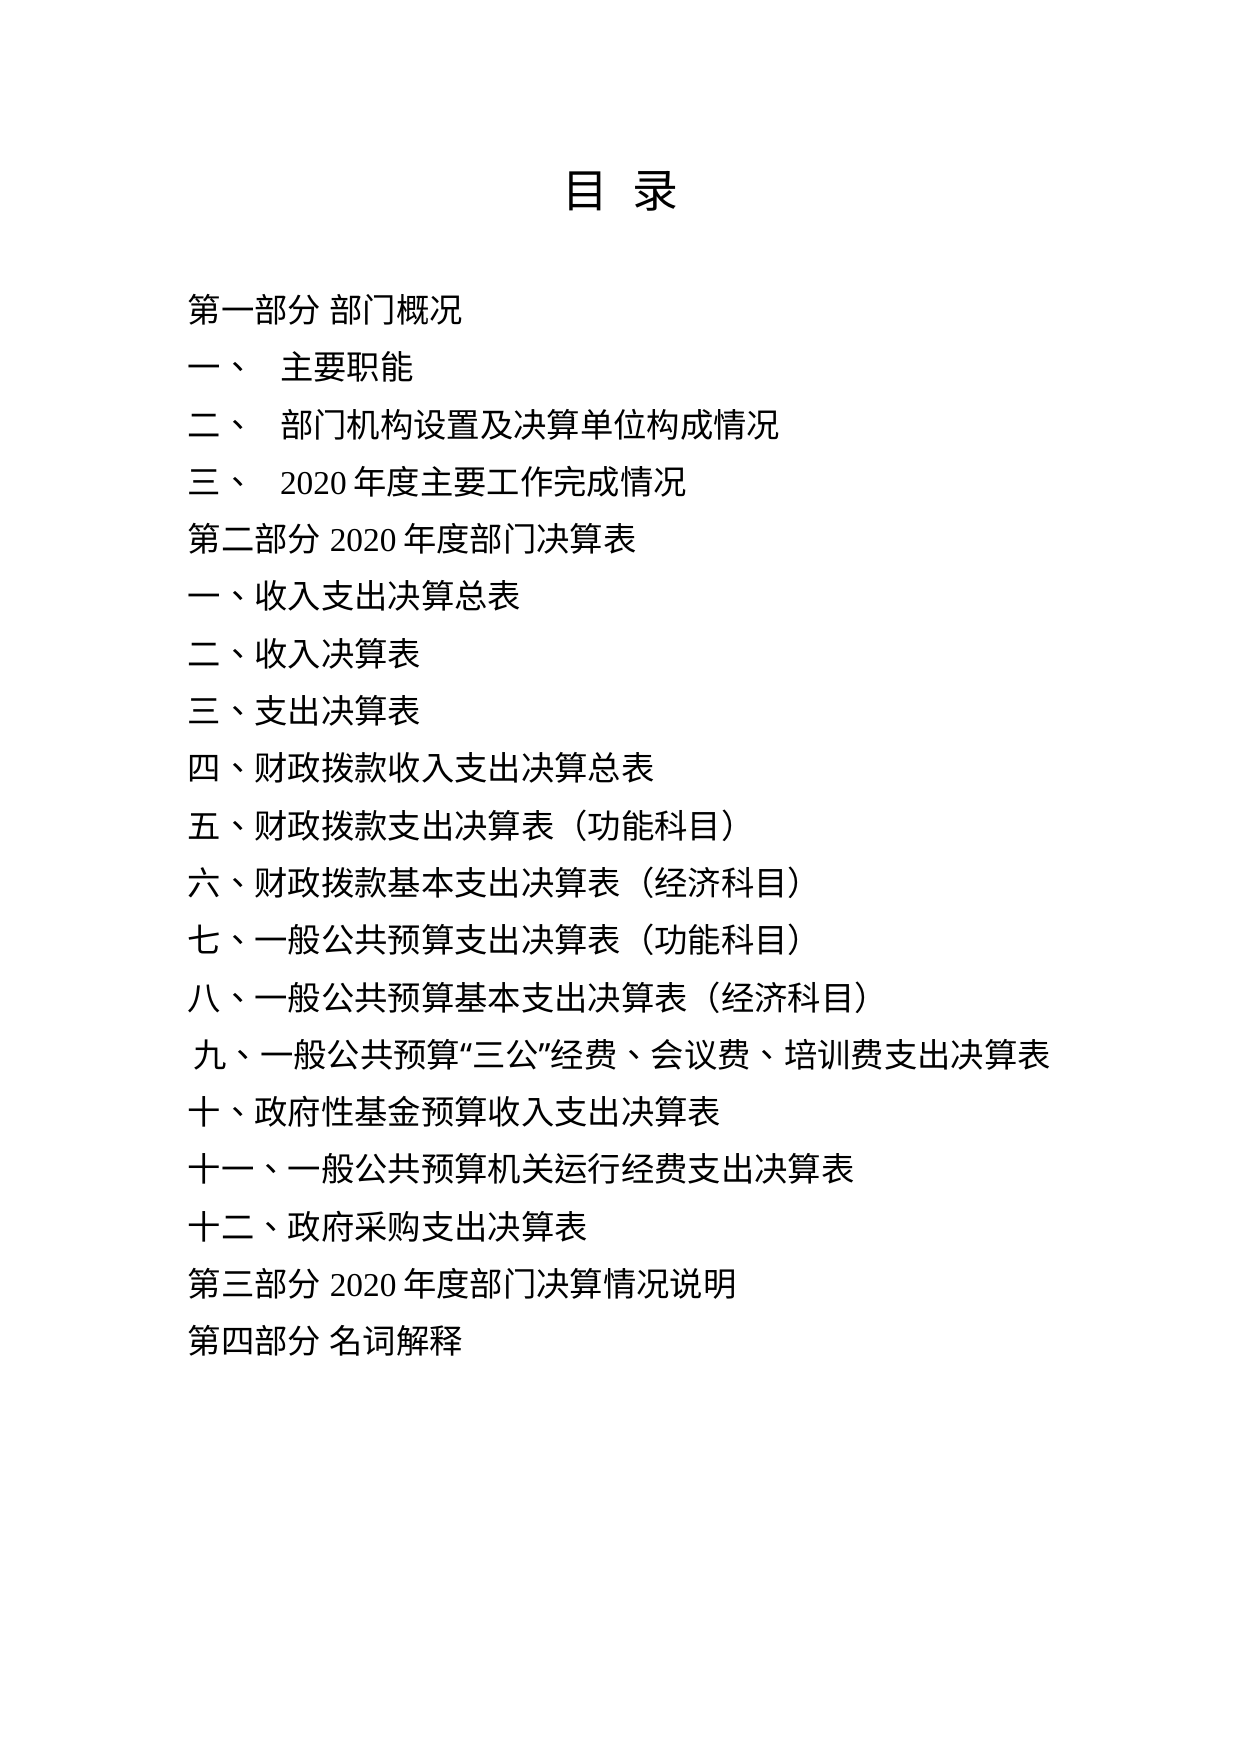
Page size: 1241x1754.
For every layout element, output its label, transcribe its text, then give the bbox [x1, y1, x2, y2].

text 四、财政拨款收入支出决算总表 [187, 735, 1053, 792]
text 十、政府性基金预算收入支出决算表 [187, 1079, 1053, 1136]
text 六、财政拨款基本支出决算表（经济科目） [187, 849, 1053, 907]
text 九、一般公共预算“三公”经费、会议费、培训费支出决算表 [193, 1021, 1053, 1079]
text 八、一般公共预算基本支出决算表（经济科目） [187, 964, 1053, 1021]
text 三、支出决算表 [187, 678, 1053, 735]
text 第一部分 部门概况 [187, 277, 1053, 334]
list 主要职能 [187, 334, 1053, 391]
list 2020年度主要工作完成情况 [187, 448, 1053, 506]
text 二、收入决算表 [187, 620, 1053, 678]
text 七、一般公共预算支出决算表（功能科目） [187, 907, 1053, 964]
text 目 录 [187, 162, 1053, 219]
text 十一、一般公共预算机关运行经费支出决算表 [187, 1136, 1053, 1193]
text 十二、政府采购支出决算表 [187, 1193, 1053, 1251]
list 部门机构设置及决算单位构成情况 [187, 391, 1053, 448]
text 五、财政拨款支出决算表（功能科目） [187, 792, 1053, 849]
text 第二部分 2020年度部门决算表 [187, 506, 1053, 563]
text 第四部分 名词解释 [187, 1308, 1053, 1365]
text 一、收入支出决算总表 [187, 563, 1053, 620]
text 第三部分 2020年度部门决算情况说明 [187, 1251, 1053, 1308]
